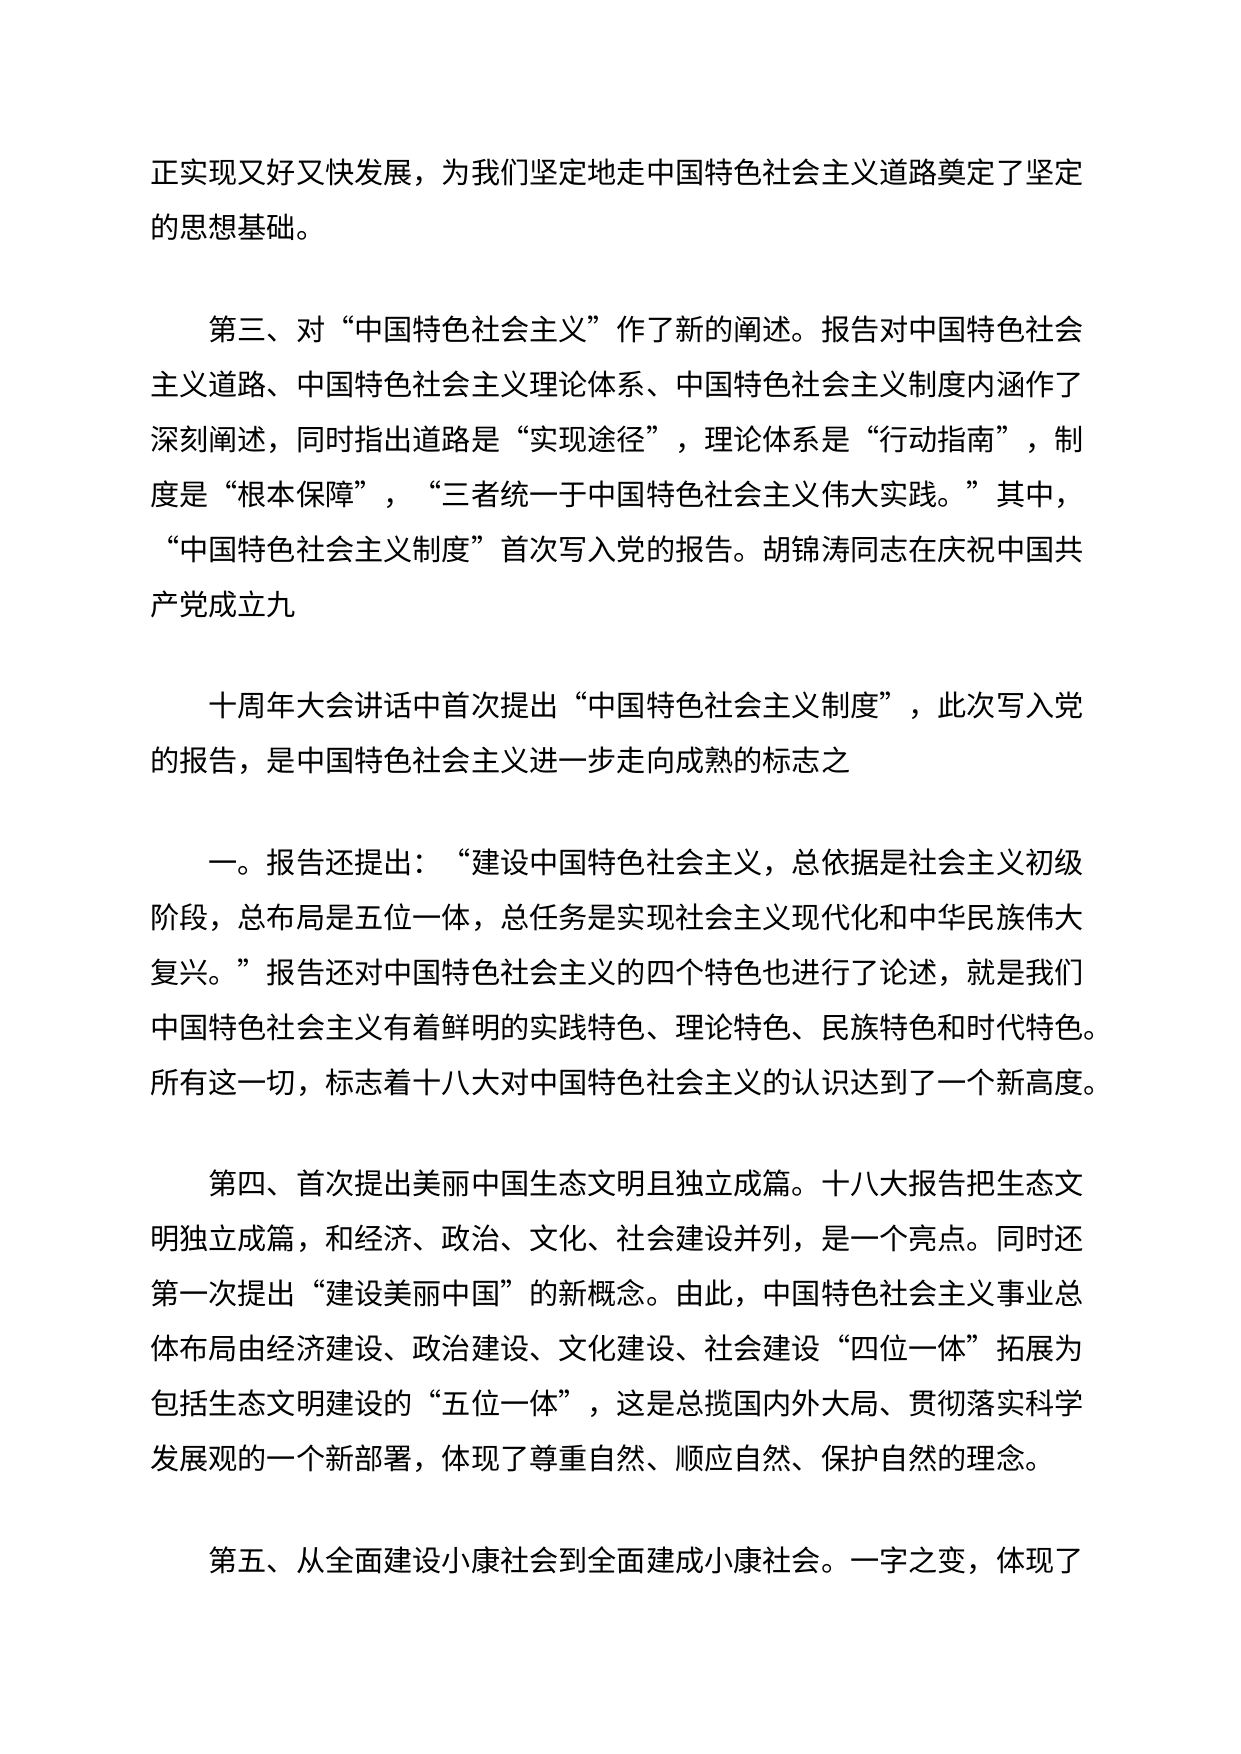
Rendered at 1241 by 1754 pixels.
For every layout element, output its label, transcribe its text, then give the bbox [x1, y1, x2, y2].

text 第四、首次提出美丽中国生态文明且独立成篇。十八大报告把生态文明独立成篇，和经济、政治、文化、社会建设并列，是一个亮点。同时还第一次提出“建设美丽中国”的新概念。由此，中国特色社会主义事业总体布局由经济建设、政治建设、文化建设、社会建设“四位一体”拓展为包括生态文明建设的“五位一体”，这是总揽国内外大局、贯彻落实科学发展观的一个新部署，体现了尊重自然、顺应自然、保护自然的理念。 [150, 1161, 1090, 1478]
text 第三、对“中国特色社会主义”作了新的阐述。报告对中国特色社会主义道路、中国特色社会主义理论体系、中国特色社会主义制度内涵作了深刻阐述，同时指出道路是“实现途径”，理论体系是“行动指南”，制度是“根本保障”，“三者统一于中国特色社会主义伟大实践。”其中，“中国特色社会主义制度”首次写入党的报告。胡锦涛同志在庆祝中国共产党成立九 [150, 307, 1090, 623]
text 一。报告还提出：“建设中国特色社会主义，总依据是社会主义初级阶段，总布局是五位一体，总任务是实现社会主义现代化和中华民族伟大复兴。”报告还对中国特色社会主义的四个特色也进行了论述，就是我们中国特色社会主义有着鲜明的实践特色、理论特色、民族特色和时代特色。所有这一切，标志着十八大对中国特色社会主义的认识达到了一个新高度。 [150, 839, 1090, 1101]
text 十周年大会讲话中首次提出“中国特色社会主义制度”，此次写入党的报告，是中国特色社会主义进一步走向成熟的标志之 [150, 683, 1090, 780]
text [150, 1537, 1090, 1579]
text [150, 150, 1090, 247]
